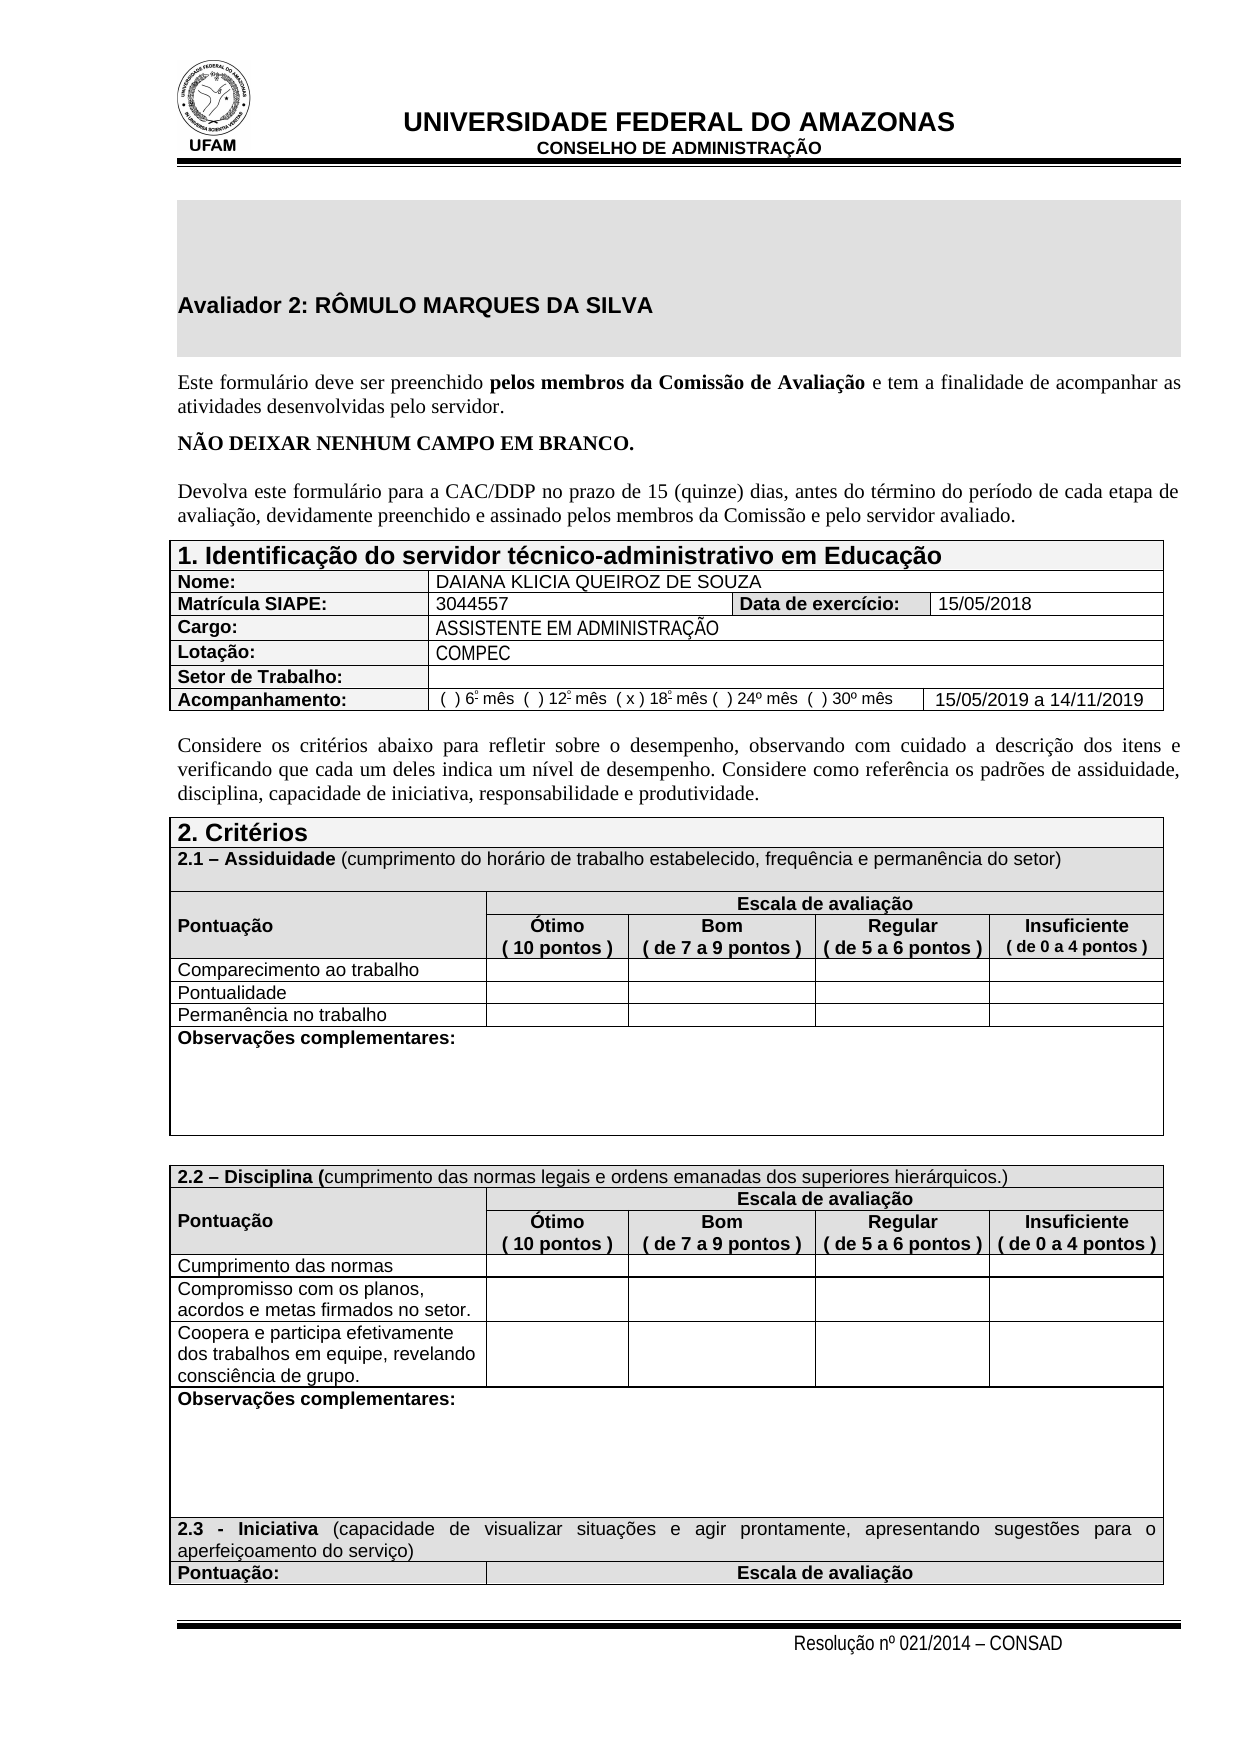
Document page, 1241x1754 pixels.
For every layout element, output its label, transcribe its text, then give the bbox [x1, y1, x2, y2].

table_cell Escala de avaliação [487, 1562, 1163, 1583]
table_cell Pontuação [171, 892, 486, 958]
table_cell Lotação: [171, 641, 428, 665]
table_cell [487, 1255, 628, 1276]
table_cell [990, 1255, 1163, 1276]
text Devolva este formulário para a CAC/DDP no prazo de 15 (quinze) dias, antes do término do período de cada etapa de avaliação, devidamente preenchido e assinado pelos membros da Comissão e pelo servidor avaliado. [177, 479, 1181, 527]
table_cell Compromisso com os planos, acordos e metas firmados no setor. [171, 1278, 486, 1321]
table_cell [816, 1004, 989, 1026]
table_cell Regular ( de 5 a 6 pontos ) [816, 915, 989, 958]
text Este formulário deve ser preenchido pelos membros da Comissão de Avaliação e tem a finalidade de acompanhar as atividades desenvolvidas pelo servidor. [177, 370, 1181, 418]
table_cell [487, 1004, 628, 1026]
table_cell COMPEC [429, 641, 1163, 665]
table_cell Cargo: [171, 616, 428, 640]
picture [177, 60, 252, 151]
table_cell Comparecimento ao trabalho [171, 959, 486, 981]
table_cell Escala de avaliação [487, 1188, 1163, 1210]
table_cell Observações complementares: [171, 1027, 1163, 1135]
table_cell [816, 1278, 989, 1321]
text NÃO DEIXAR NENHUM CAMPO EM BRANCO. [177, 431, 1181, 455]
table_cell Ótimo ( 10 pontos ) [487, 1211, 628, 1254]
table_cell [629, 959, 815, 981]
table_cell Pontuação [171, 1188, 486, 1254]
table_cell [816, 982, 989, 1003]
table_cell Matrícula SIAPE: [171, 593, 428, 615]
table_cell [487, 959, 628, 981]
table_cell [816, 959, 989, 981]
table_cell [487, 1322, 628, 1386]
table_cell [487, 1278, 628, 1321]
table_cell ASSISTENTE EM ADMINISTRAÇÃO [429, 616, 1163, 640]
table_cell Insuficiente ( de 0 a 4 pontos ) [990, 1211, 1163, 1254]
text Avaliador 2: RÔMULO MARQUES DA SILVA [177, 292, 1181, 319]
table_cell Pontualidade [171, 982, 486, 1003]
table_header 1. Identificação do servidor técnico-administrativo em Educação [171, 541, 1163, 569]
table_cell [629, 1322, 815, 1386]
table_cell 2.3 - Iniciativa (capacidade de visualizar situações e agir prontamente, apresentando sugestões para o aperfeiçoamento do serviço) [171, 1518, 1163, 1561]
table_cell Acompanhamento: [171, 689, 428, 710]
table_cell Permanência no trabalho [171, 1004, 486, 1026]
table_cell Setor de Trabalho: [171, 666, 428, 687]
table_cell 3044557 [429, 593, 732, 615]
table_cell [629, 1278, 815, 1321]
table_header 2.2 – Disciplina (cumprimento das normas legais e ordens emanadas dos superiores hierárquicos.) [171, 1166, 1163, 1187]
table_cell Pontuação: [171, 1562, 486, 1583]
table_cell Regular ( de 5 a 6 pontos ) [816, 1211, 989, 1254]
table_cell Bom ( de 7 a 9 pontos ) [629, 1211, 815, 1254]
text Considere os critérios abaixo para refletir sobre o desempenho, observando com cuidado a descrição dos itens e verificando que cada um deles indica um nível de desempenho. Considere como referência os padrões de assiduidade, disciplina, capacidade de iniciativa, responsabilidade e produtividade. [177, 733, 1181, 805]
table_cell Data de exercício: [733, 593, 930, 615]
table_cell DAIANA KLICIA QUEIROZ DE SOUZA [429, 571, 1163, 592]
table_cell [487, 982, 628, 1003]
table_cell [990, 1322, 1163, 1386]
table_cell Ótimo ( 10 pontos ) [487, 915, 628, 958]
table_cell 15/05/2019 a 14/11/2019 [924, 689, 1163, 710]
table_cell [990, 1278, 1163, 1321]
table_cell Nome: [171, 571, 428, 592]
table_cell Escala de avaliação [487, 892, 1163, 914]
table_cell [629, 982, 815, 1003]
table_cell [990, 982, 1163, 1003]
table_cell Bom ( de 7 a 9 pontos ) [629, 915, 815, 958]
table_cell Observações complementares: [171, 1388, 1163, 1517]
table_cell [629, 1255, 815, 1276]
table_cell [816, 1322, 989, 1386]
table_cell [629, 1004, 815, 1026]
table_cell Coopera e participa efetivamente dos trabalhos em equipe, revelando consciência de grupo. [171, 1322, 486, 1386]
table_cell Insuficiente ( de 0 a 4 pontos ) [990, 915, 1163, 958]
table_cell [990, 959, 1163, 981]
table_cell 2.1 – Assiduidade (cumprimento do horário de trabalho estabelecido, frequência e permanência do setor) [171, 848, 1163, 891]
table_cell [990, 1004, 1163, 1026]
table_cell [429, 666, 1163, 687]
table_cell Cumprimento das normas [171, 1255, 486, 1276]
table_cell [816, 1255, 989, 1276]
table_header 2. Critérios [171, 818, 1163, 847]
table_cell ( ) 6º mês ( ) 12º mês ( x ) 18º mês ( ) 24º mês ( ) 30º mês [429, 689, 923, 710]
table_cell 15/05/2018 [931, 593, 1163, 615]
